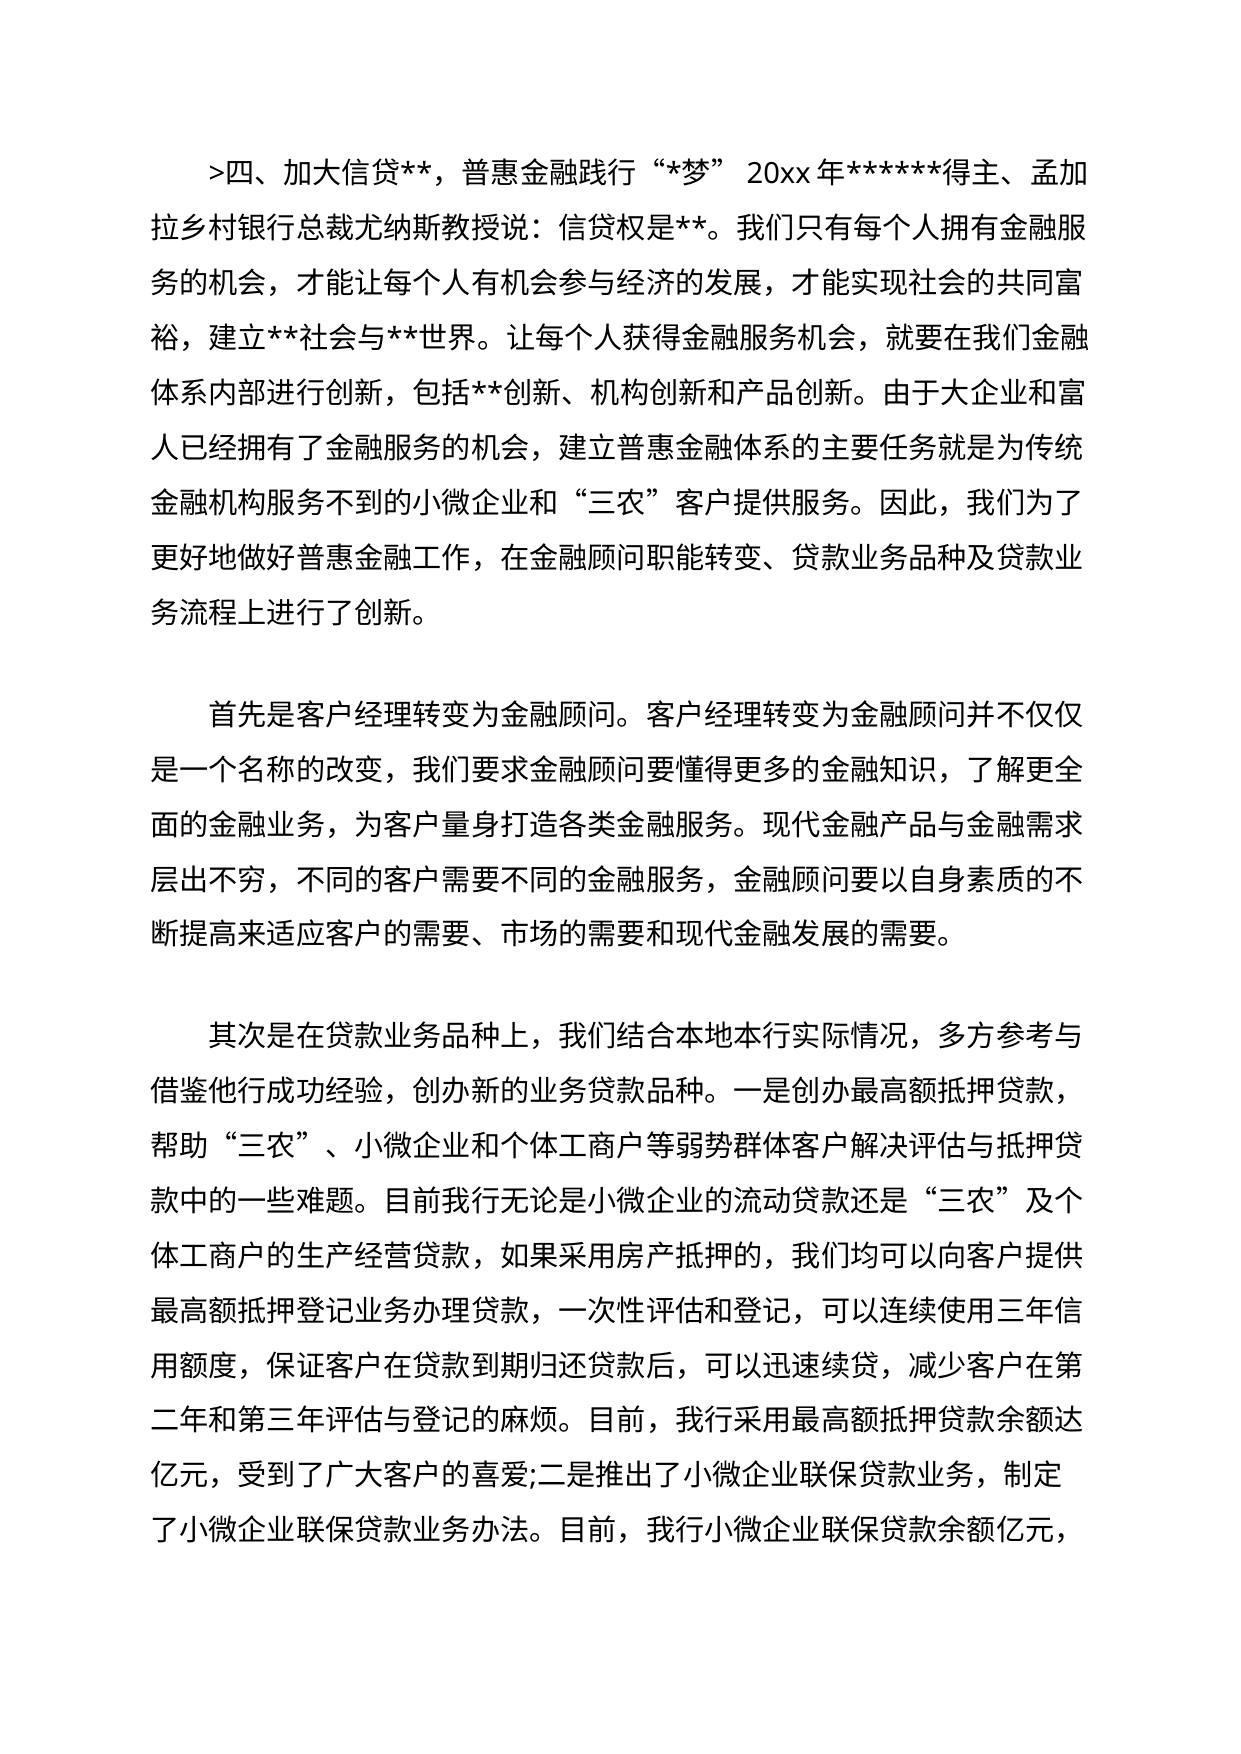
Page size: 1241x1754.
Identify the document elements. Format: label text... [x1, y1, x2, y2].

text >四、加大信贷**，普惠金融践行“*梦” 20xx年******得主、孟加拉乡村银行总裁尤纳斯教授说：信贷权是**。我们只有每个人拥有金融服务的机会，才能让每个人有机会参与经济的发展，才能实现社会的共同富裕，建立**社会与**世界。让每个人获得金融服务机会，就要在我们金融体系内部进行创新，包括**创新、机构创新和产品创新。由于大企业和富人已经拥有了金融服务的机会，建立普惠金融体系的主要任务就是为传统金融机构服务不到的小微企业和“三农”客户提供服务。因此，我们为了更好地做好普惠金融工作，在金融顾问职能转变、贷款业务品种及贷款业务流程上进行了创新。 [150, 150, 1090, 632]
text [150, 1013, 1090, 1549]
text 首先是客户经理转变为金融顾问。客户经理转变为金融顾问并不仅仅是一个名称的改变，我们要求金融顾问要懂得更多的金融知识，了解更全面的金融业务，为客户量身打造各类金融服务。现代金融产品与金融需求层出不穷，不同的客户需要不同的金融服务，金融顾问要以自身素质的不断提高来适应客户的需要、市场的需要和现代金融发展的需要。 [150, 691, 1090, 953]
